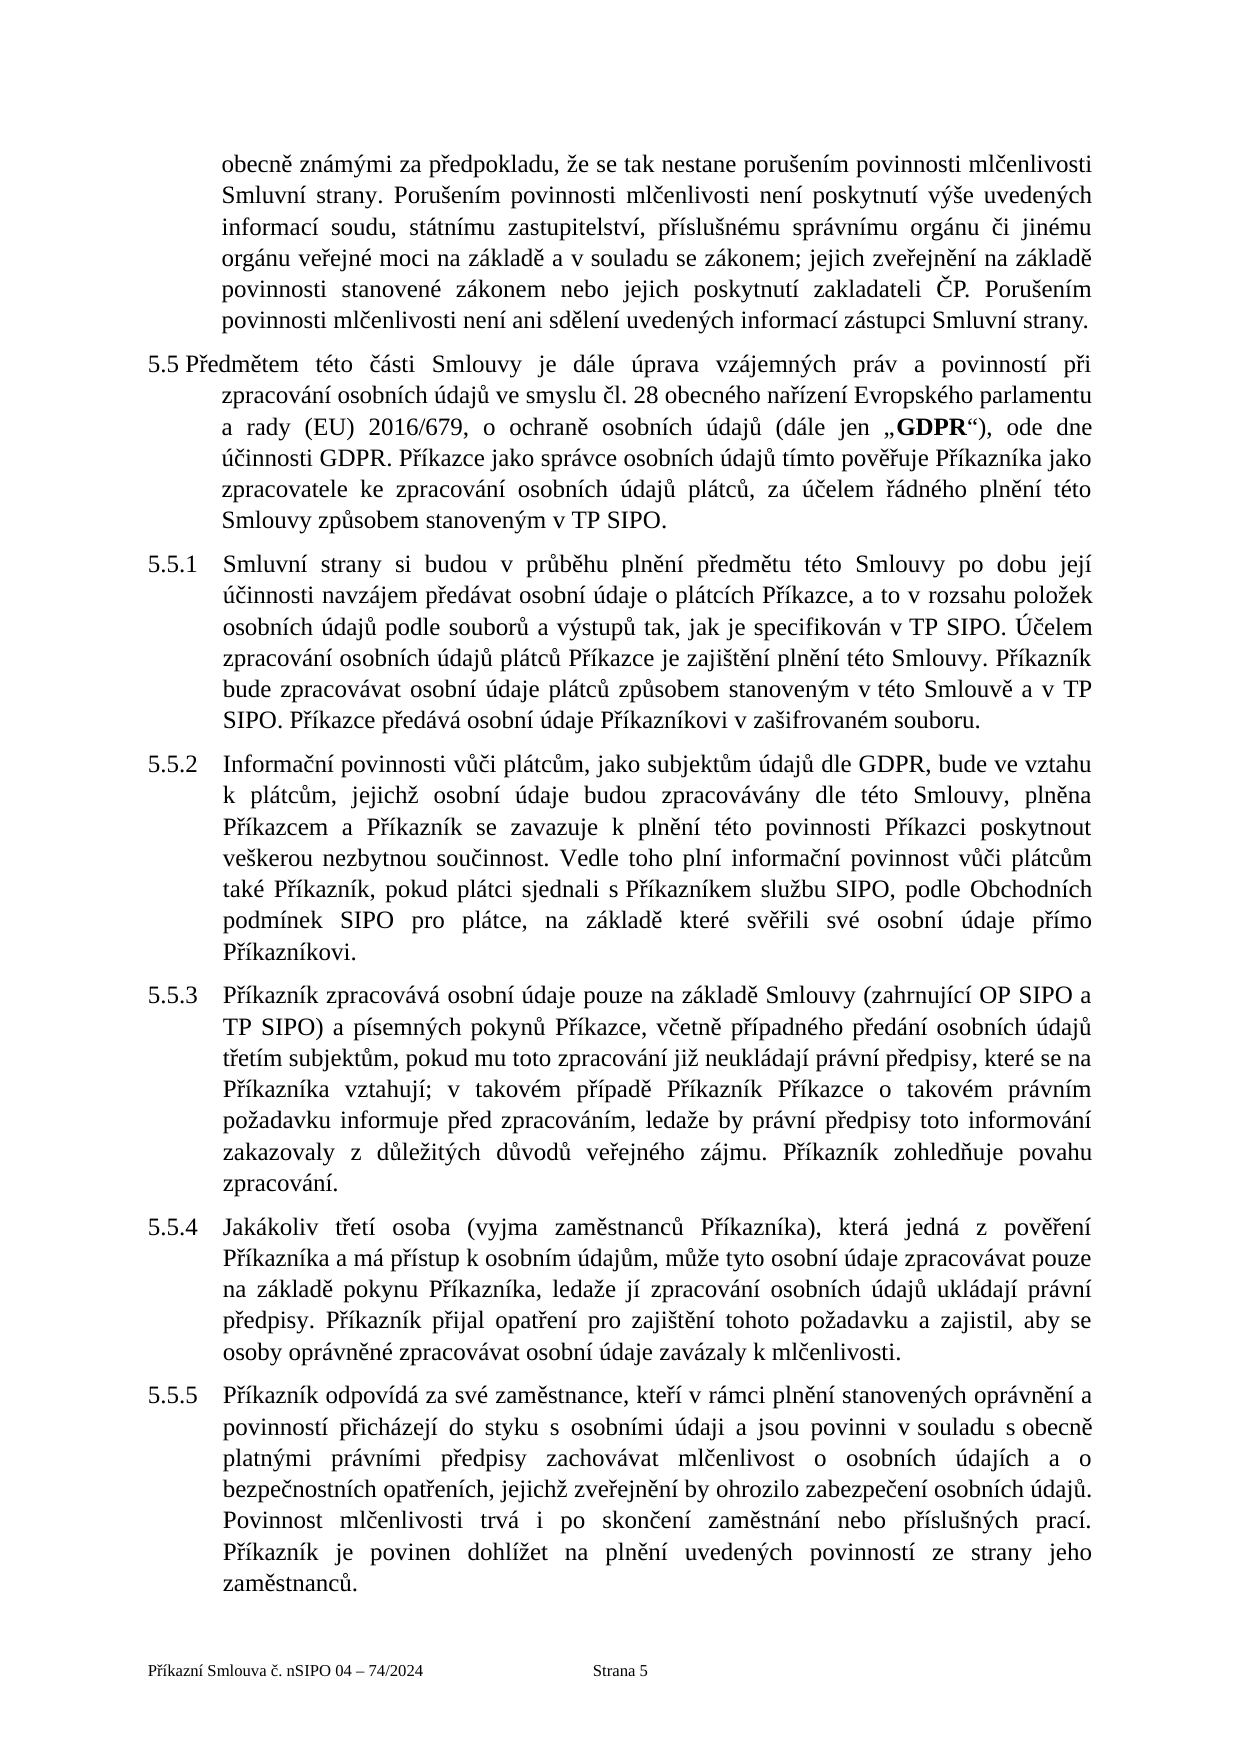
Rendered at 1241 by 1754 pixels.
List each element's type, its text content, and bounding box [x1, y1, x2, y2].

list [148, 148, 1093, 335]
list Jakákoliv třetí osoba (vyjma zaměstnanců Příkazníka), která jedná z pověření Příkazníka a má přístup k osobním údajům, může tyto osobní údaje zpracovávat pouze na základě pokynu Příkazníka, ledaže jí zpracování osobních údajů ukládají právní předpisy. Příkazník přijal opatření pro zajištění tohoto požadavku a zajistil, aby se osoby oprávněné zpracovávat osobní údaje zavázaly k mlčenlivosti. [148, 1210, 1093, 1366]
list Předmětem této části Smlouvy je dále úprava vzájemných práv a povinností při zpracování osobních údajů ve smyslu čl. 28 obecného nařízení Evropského parlamentu a rady (EU) 2016/679, o ochraně osobních údajů (dále jen „GDPR“), ode dne účinnosti GDPR. Příkazce jako správce osobních údajů tímto pověřuje Příkazníka jako zpracovatele ke zpracování osobních údajů plátců, za účelem řádného plnění této Smlouvy způsobem stanoveným v TP SIPO. [148, 348, 1093, 535]
list Informační povinnosti vůči plátcům, jako subjektům údajů dle GDPR, bude ve vztahu k plátcům, jejichž osobní údaje budou zpracovávány dle této Smlouvy, plněna Příkazcem a Příkazník se zavazuje k plnění této povinnosti Příkazci poskytnout veškerou nezbytnou součinnost. Vedle toho plní informační povinnost vůči plátcům také Příkazník, pokud plátci sjednali s Příkazníkem službu SIPO, podle Obchodních podmínek SIPO pro plátce, na základě které svěřili své osobní údaje přímo Příkazníkovi. [148, 748, 1093, 966]
list Smluvní strany si budou v průběhu plnění předmětu této Smlouvy po dobu její účinnosti navzájem předávat osobní údaje o plátcích Příkazce, a to v rozsahu položek osobních údajů podle souborů a výstupů tak, jak je specifikován v TP SIPO. Účelem zpracování osobních údajů plátců Příkazce je zajištění plnění této Smlouvy. Příkazník bude zpracovávat osobní údaje plátců způsobem stanoveným v této Smlouvě a v TP SIPO. Příkazce předává osobní údaje Příkazníkovi v zašifrovaném souboru. [148, 548, 1093, 735]
list Příkazník odpovídá za své zaměstnance, kteří v rámci plnění stanovených oprávnění a povinností přicházejí do styku s osobními údaji a jsou povinni v souladu s obecně platnými právními předpisy zachovávat mlčenlivost o osobních údajích a o bezpečnostních opatřeních, jejichž zveřejnění by ohrozilo zabezpečení osobních údajů. Povinnost mlčenlivosti trvá i po skončení zaměstnání nebo příslušných prací. Příkazník je povinen dohlížet na plnění uvedených povinností ze strany jeho zaměstnanců. [148, 1379, 1093, 1598]
list Příkazník zpracovává osobní údaje pouze na základě Smlouvy (zahrnující OP SIPO a TP SIPO) a písemných pokynů Příkazce, včetně případného předání osobních údajů třetím subjektům, pokud mu toto zpracování již neukládají právní předpisy, které se na Příkazníka vztahují; v takovém případě Příkazník Příkazce o takovém právním požadavku informuje před zpracováním, ledaže by právní předpisy toto informování zakazovaly z důležitých důvodů veřejného zájmu. Příkazník zohledňuje povahu zpracování. [148, 979, 1093, 1198]
